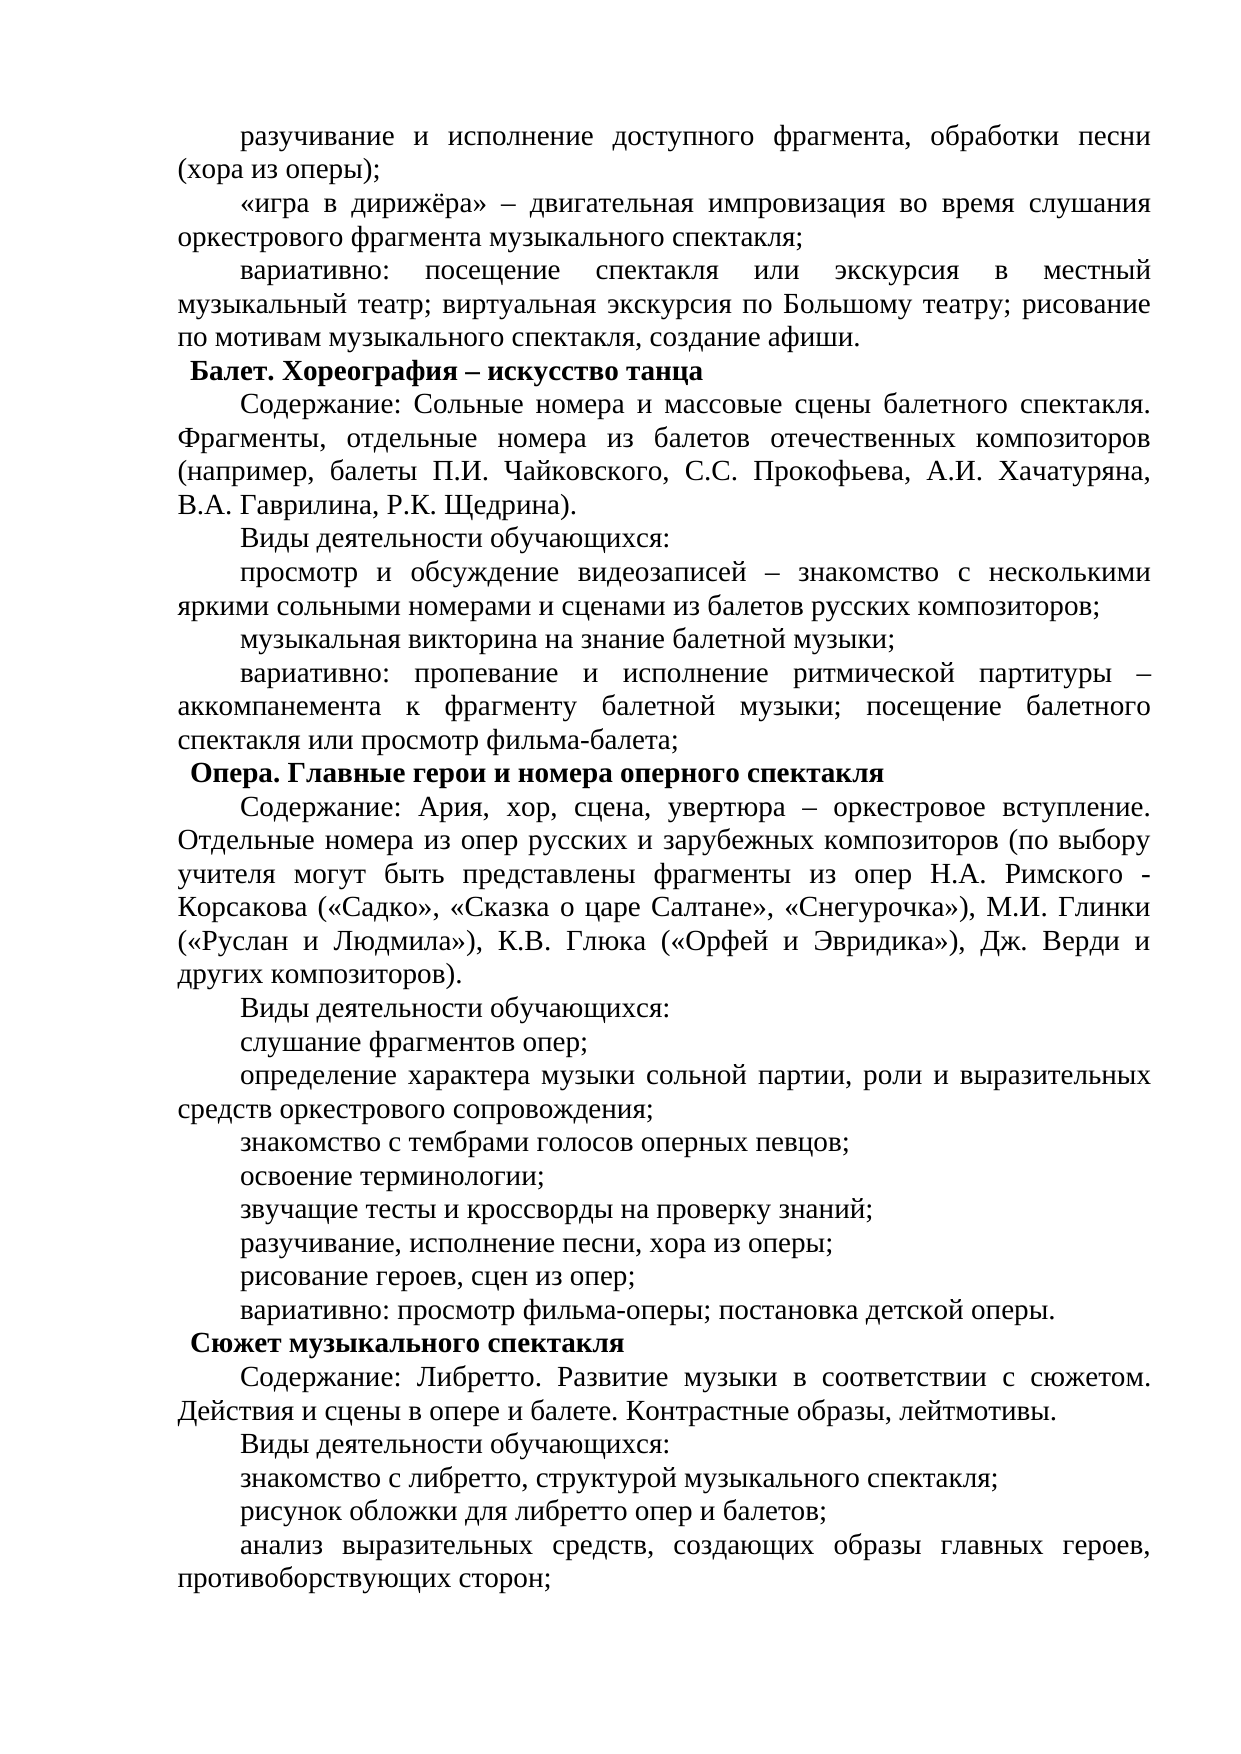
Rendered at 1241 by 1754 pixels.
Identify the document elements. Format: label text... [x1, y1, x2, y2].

text «игра в дирижёра» – двигательная импровизация во время слушания оркестрового фрагмента музыкального спектакля; [177, 185, 1152, 252]
text освоение терминологии; [177, 1158, 1152, 1191]
text Виды деятельности обучающихся: [177, 1426, 1152, 1460]
text Сюжет музыкального спектакля [190, 1326, 1152, 1359]
text вариативно: просмотр фильма-оперы; постановка детской оперы. [177, 1292, 1152, 1326]
text рисование героев, сцен из опер; [177, 1258, 1152, 1292]
text вариативно: пропевание и исполнение ритмической партитуры – аккомпанемента к фрагменту балетной музыки; посещение балетного спектакля или просмотр фильма-балета; [177, 655, 1152, 755]
text рисунок обложки для либретто опер и балетов; [177, 1493, 1152, 1527]
text разучивание и исполнение доступного фрагмента, обработки песни (хора из оперы); [177, 118, 1152, 185]
text слушание фрагментов опер; [177, 1024, 1152, 1057]
text Балет. Хореография – искусство танца [190, 353, 1152, 386]
text определение характера музыки сольной партии, роли и выразительных средств оркестрового сопровождения; [177, 1057, 1152, 1124]
text анализ выразительных средств, создающих образы главных героев, противоборствующих сторон; [177, 1527, 1152, 1594]
text просмотр и обсуждение видеозаписей – знакомство с несколькими яркими сольными номерами и сценами из балетов русских композиторов; [177, 554, 1152, 621]
text Содержание: Сольные номера и массовые сцены балетного спектакля. Фрагменты, отдельные номера из балетов отечественных композиторов (например, балеты П.И. Чайковского, С.С. Прокофьева, А.И. Хачатуряна, В.А. Гаврилина, Р.К. Щедрина). [177, 386, 1152, 521]
text знакомство с тембрами голосов оперных певцов; [177, 1124, 1152, 1158]
text знакомство с либретто, структурой музыкального спектакля; [177, 1460, 1152, 1493]
text Опера. Главные герои и номера оперного спектакля [190, 755, 1152, 789]
text звучащие тесты и кроссворды на проверку знаний; [177, 1191, 1152, 1225]
text музыкальная викторина на знание балетной музыки; [177, 621, 1152, 655]
text разучивание, исполнение песни, хора из оперы; [177, 1225, 1152, 1258]
text Виды деятельности обучающихся: [177, 990, 1152, 1024]
text Содержание: Ария, хор, сцена, увертюра – оркестровое вступление. Отдельные номера из опер русских и зарубежных композиторов (по выбору учителя могут быть представлены фрагменты из опер Н.А. Римского -Корсакова («Садко», «Сказка о царе Салтане», «Снегурочка»), М.И. Глинки («Руслан и Людмила»), К.В. Глюка («Орфей и Эвридика»), Дж. Верди и других композиторов). [177, 789, 1152, 990]
text вариативно: посещение спектакля или экскурсия в местный музыкальный театр; виртуальная экскурсия по Большому театру; рисование по мотивам музыкального спектакля, создание афиши. [177, 252, 1152, 353]
text Содержание: Либретто. Развитие музыки в соответствии с сюжетом. Действия и сцены в опере и балете. Контрастные образы, лейтмотивы. [177, 1359, 1152, 1426]
text Виды деятельности обучающихся: [177, 521, 1152, 554]
